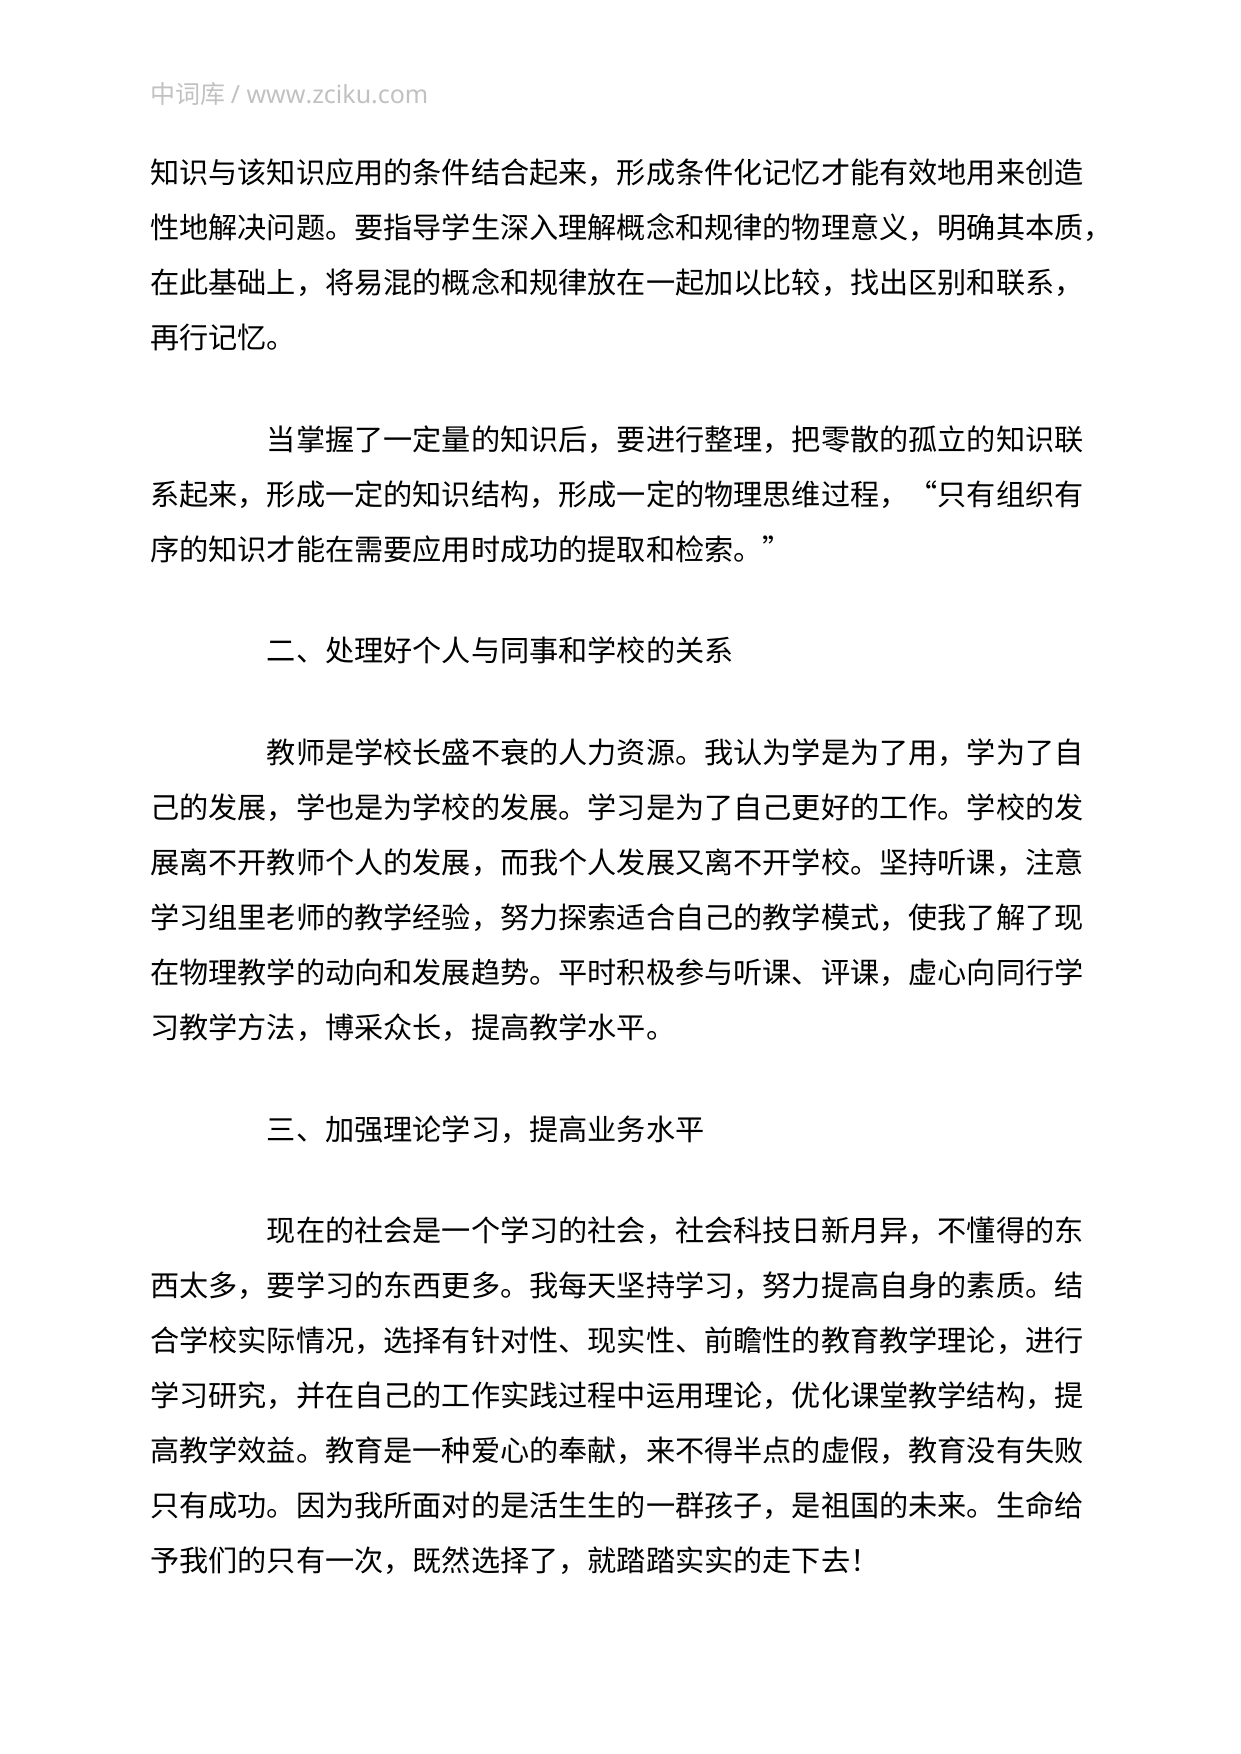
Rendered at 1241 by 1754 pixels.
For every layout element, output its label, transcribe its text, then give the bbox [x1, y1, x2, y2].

text 当掌握了一定量的知识后，要进行整理，把零散的孤立的知识联系起来，形成一定的知识结构，形成一定的物理思维过程，“只有组织有序的知识才能在需要应用时成功的提取和检索。” [150, 416, 1090, 568]
text 二、处理好个人与同事和学校的关系 [150, 628, 1090, 670]
text 现在的社会是一个学习的社会，社会科技日新月异，不懂得的东西太多，要学习的东西更多。我每天坚持学习，努力提高自身的素质。结合学校实际情况，选择有针对性、现实性、前瞻性的教育教学理论，进行学习研究，并在自己的工作实践过程中运用理论，优化课堂教学结构，提高教学效益。教育是一种爱心的奉献，来不得半点的虚假，教育没有失败只有成功。因为我所面对的是活生生的一群孩子，是祖国的未来。生命给予我们的只有一次，既然选择了，就踏踏实实的走下去！ [150, 1208, 1090, 1579]
text 三、加强理论学习，提高业务水平 [150, 1106, 1090, 1148]
text 教师是学校长盛不衰的人力资源。我认为学是为了用，学为了自己的发展，学也是为学校的发展。学习是为了自己更好的工作。学校的发展离不开教师个人的发展，而我个人发展又离不开学校。坚持听课，注意学习组里老师的教学经验，努力探索适合自己的教学模式，使我了解了现在物理教学的动向和发展趋势。平时积极参与听课、评课，虚心向同行学习教学方法，博采众长，提高教学水平。 [150, 730, 1090, 1047]
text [150, 150, 1090, 357]
